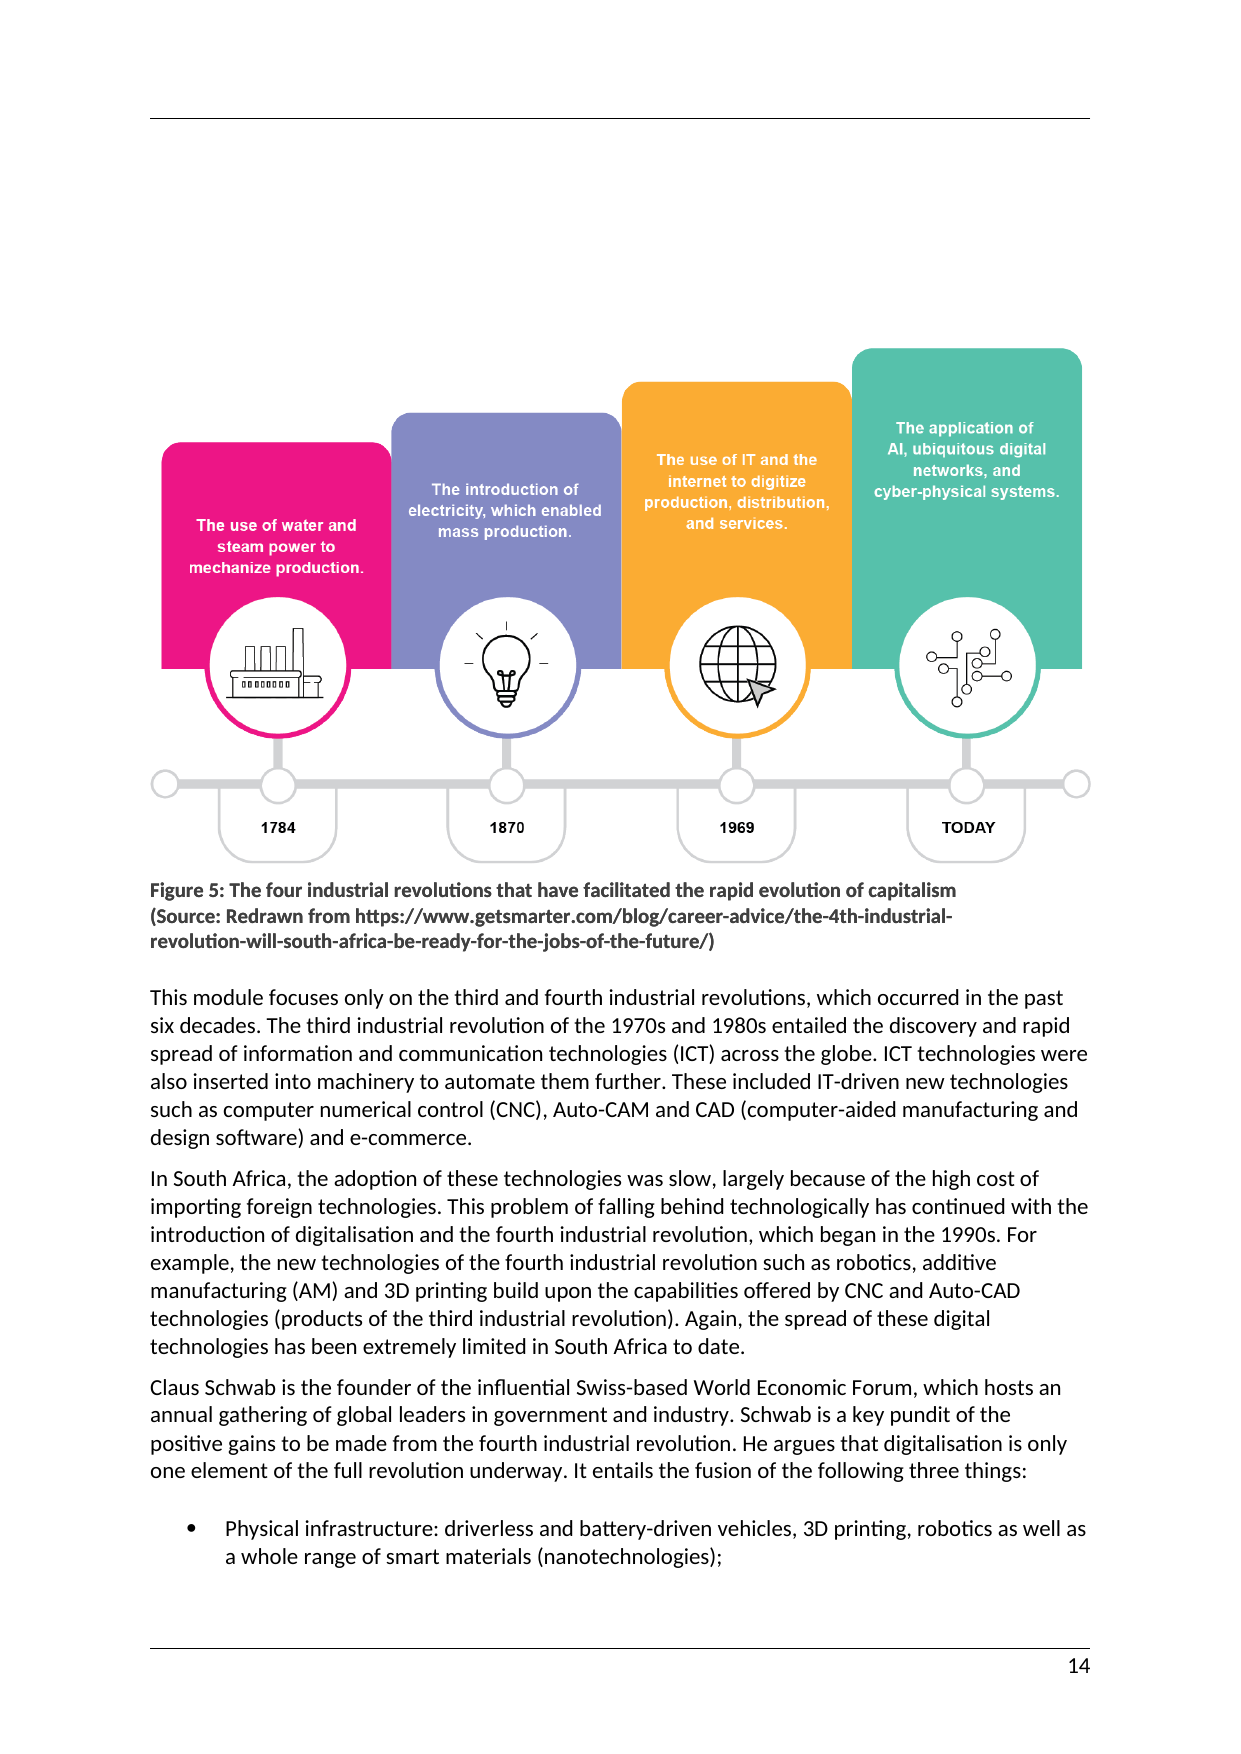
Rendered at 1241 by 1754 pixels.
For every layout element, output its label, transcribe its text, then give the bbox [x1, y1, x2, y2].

text In South Africa, the adoption of these technologies was slow, largely because of the high cost of importing foreign technologies. This problem of falling behind technologically has continued with the introduction of digitalisation and the fourth industrial revolution, which began in the 1990s. For example, the new technologies of the fourth industrial revolution such as robotics, additive manufacturing (AM) and 3D printing build upon the capabilities offered by CNC and Auto-CAD technologies (products of the third industrial revolution). Again, the spread of these digital technologies has been extremely limited in South Africa to date. [150, 1164, 1090, 1360]
text This module focuses only on the third and fourth industrial revolutions, which occurred in the past six decades. The third industrial revolution of the 1970s and 1980s entailed the discovery and rapid spread of information and communication technologies (ICT) across the globe. ICT technologies were also inserted into machinery to automate them further. These included IT-driven new technologies such as computer numerical control (CNC), Auto-CAM and CAD (computer-aided manufacturing and design software) and e-commerce. [150, 864, 1090, 1151]
list Physical infrastructure: driverless and battery-driven vehicles, 3D printing, robotics as well as a whole range of smart materials (nanotechnologies); [187, 1514, 1090, 1570]
picture [150, 348, 1091, 864]
text Claus Schwab is the founder of the influential Swiss-based World Economic Forum, which hosts an annual gathering of global leaders in government and industry. Schwab is a key pundit of the positive gains to be made from the fourth industrial revolution. He argues that digitalisation is only one element of the full revolution underway. It entails the fusion of the following three things: [150, 1373, 1090, 1485]
